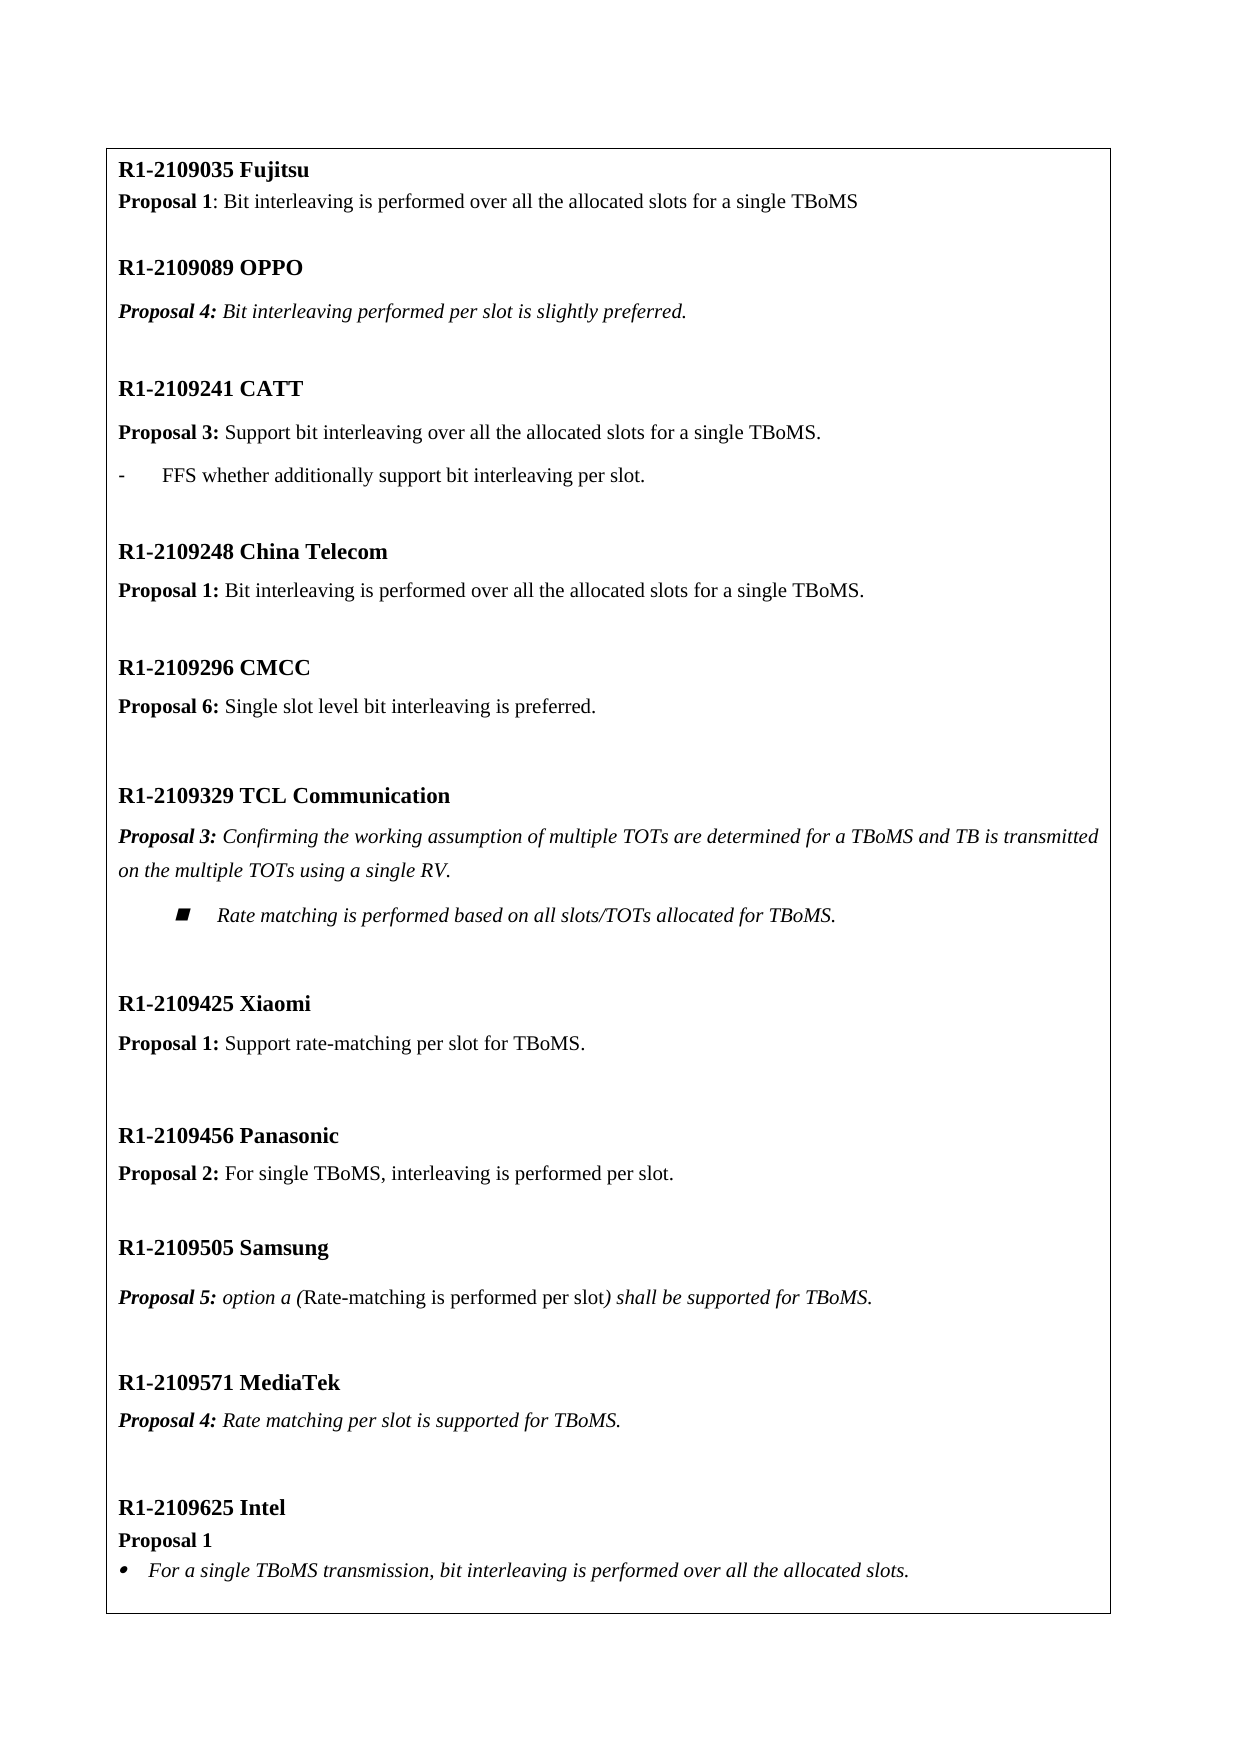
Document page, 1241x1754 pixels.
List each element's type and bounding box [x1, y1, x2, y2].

table_header [107, 149, 1110, 1613]
